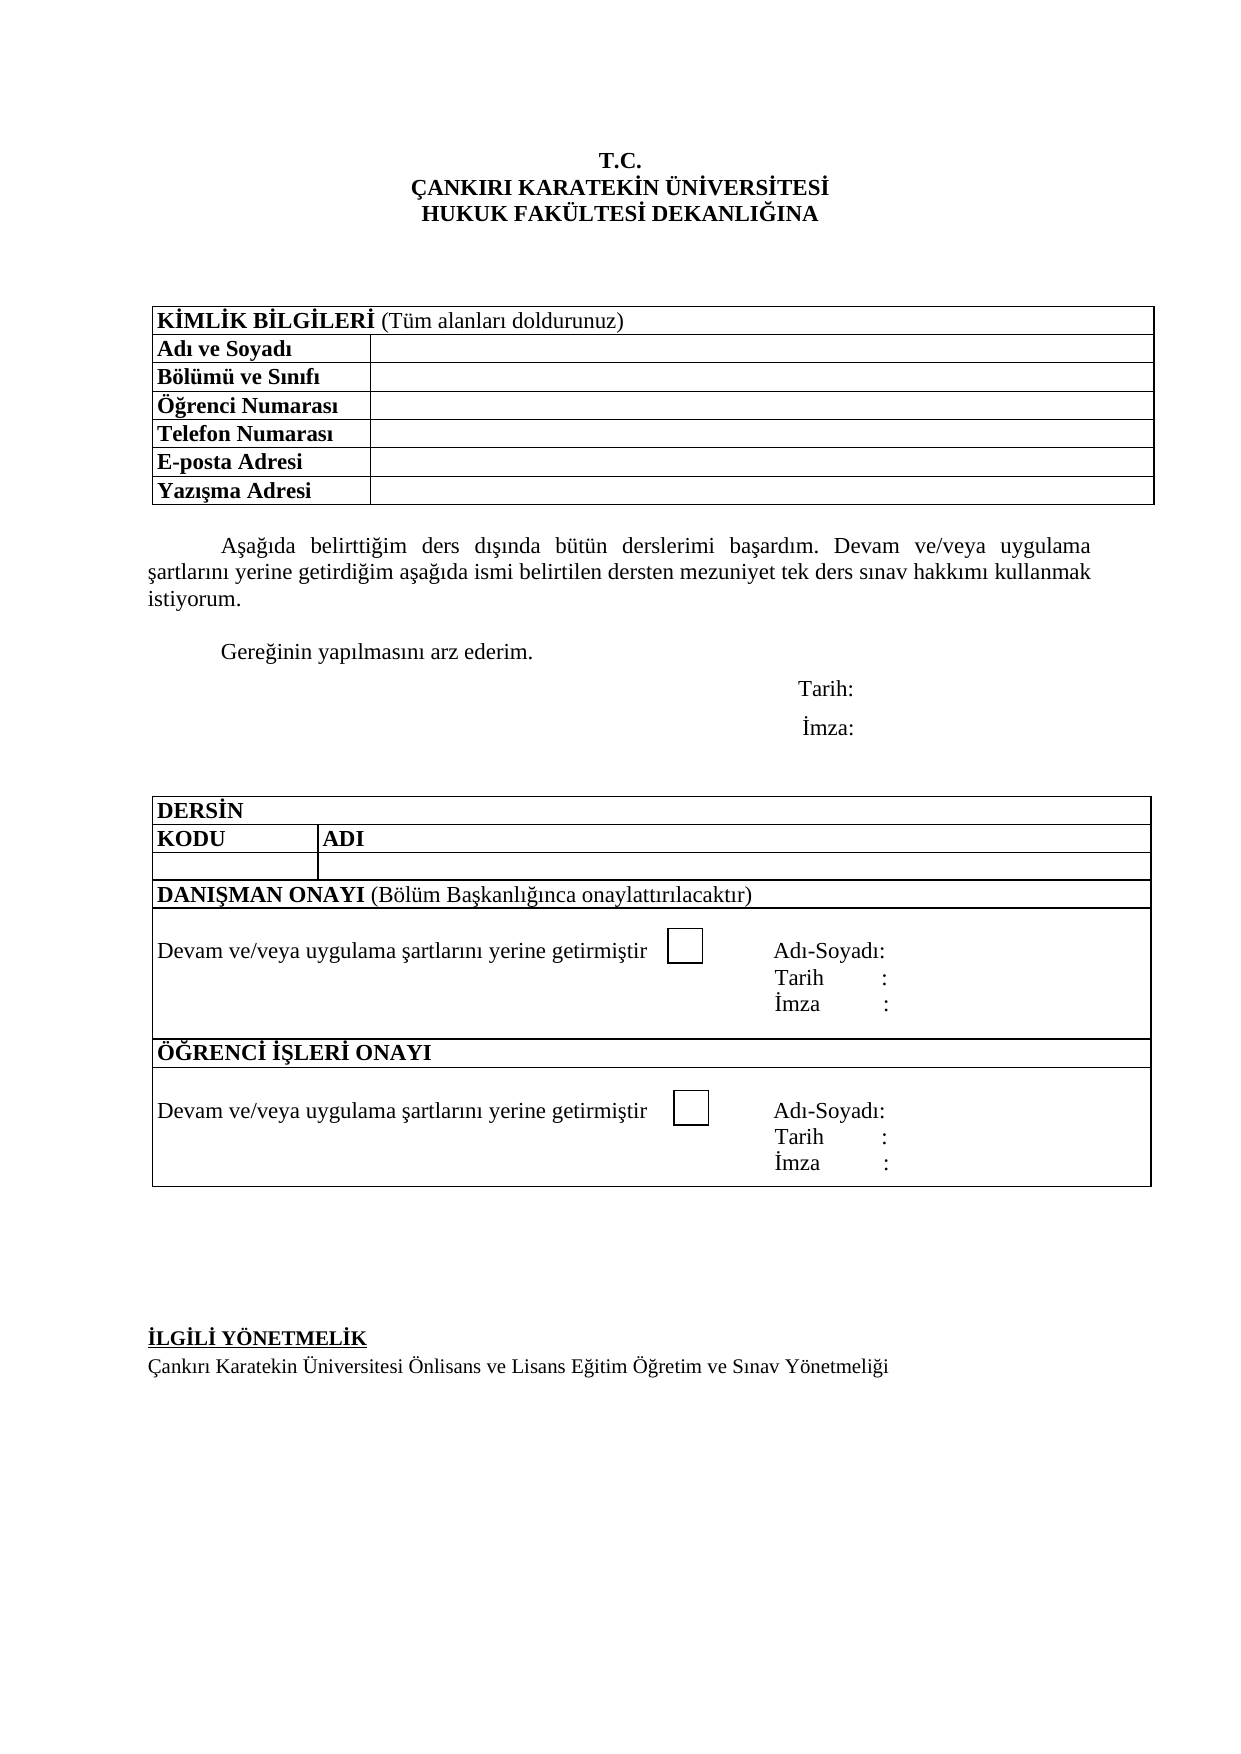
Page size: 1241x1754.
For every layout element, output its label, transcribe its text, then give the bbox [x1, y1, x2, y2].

table_cell Öğrenci Numarası [153, 392, 370, 419]
text HUKUK FAKÜLTESİ DEKANLIĞINA [148, 200, 1093, 227]
table_cell Devam ve/veya uygulama şartlarını yerine getirmiştir Adı-Soyadı: Tarih : İmza : [153, 909, 1150, 1038]
table_cell KODU [153, 825, 317, 851]
table_cell Adı ve Soyadı [153, 335, 370, 362]
table_cell [371, 448, 1153, 476]
table_cell [371, 363, 1153, 391]
table_cell Telefon Numarası [153, 420, 370, 447]
table_cell ÖĞRENCİ İŞLERİ ONAYI [153, 1040, 1150, 1066]
text Aşağıda belirttiğim ders dışında bütün derslerimi başardım. Devam ve/veya uygulama şartlarını yerine getirdiğim aşağıda ismi belirtilen dersten mezuniyet tek ders sınav hakkımı kullanmak istiyorum. [148, 532, 1093, 611]
text ÇANKIRI KARATEKİN ÜNİVERSİTESİ [148, 174, 1093, 200]
table_cell Yazışma Adresi [153, 477, 370, 504]
table_cell [319, 853, 1150, 879]
table_cell Bölümü ve Sınıfı [153, 363, 370, 391]
table_cell Devam ve/veya uygulama şartlarını yerine getirmiştir Adı-Soyadı: Tarih : İmza : [153, 1068, 1150, 1186]
table_cell ADI [319, 825, 1150, 851]
table_cell [371, 392, 1153, 419]
text Tarih: İmza: [148, 665, 854, 743]
text T.C. [148, 148, 1093, 174]
text Gereğinin yapılmasını arz ederim. [148, 638, 1093, 665]
text Çankırı Karatekin Üniversitesi Önlisans ve Lisans Eğitim Öğretim ve Sınav Yönetmeliği [148, 1354, 1093, 1378]
table_cell DANIŞMAN ONAYI (Bölüm Başkanlığınca onaylattırılacaktır) [153, 881, 1150, 907]
table_cell [371, 420, 1153, 447]
table_cell [153, 853, 317, 879]
text İLGİLİ YÖNETMELİK [148, 1326, 1093, 1350]
table_header DERSİN [153, 797, 1150, 823]
table_cell [371, 477, 1153, 504]
table_header KİMLİK BİLGİLERİ (Tüm alanları doldurunuz) [153, 307, 1153, 334]
table_cell [371, 335, 1153, 362]
table_cell E-posta Adresi [153, 448, 370, 476]
